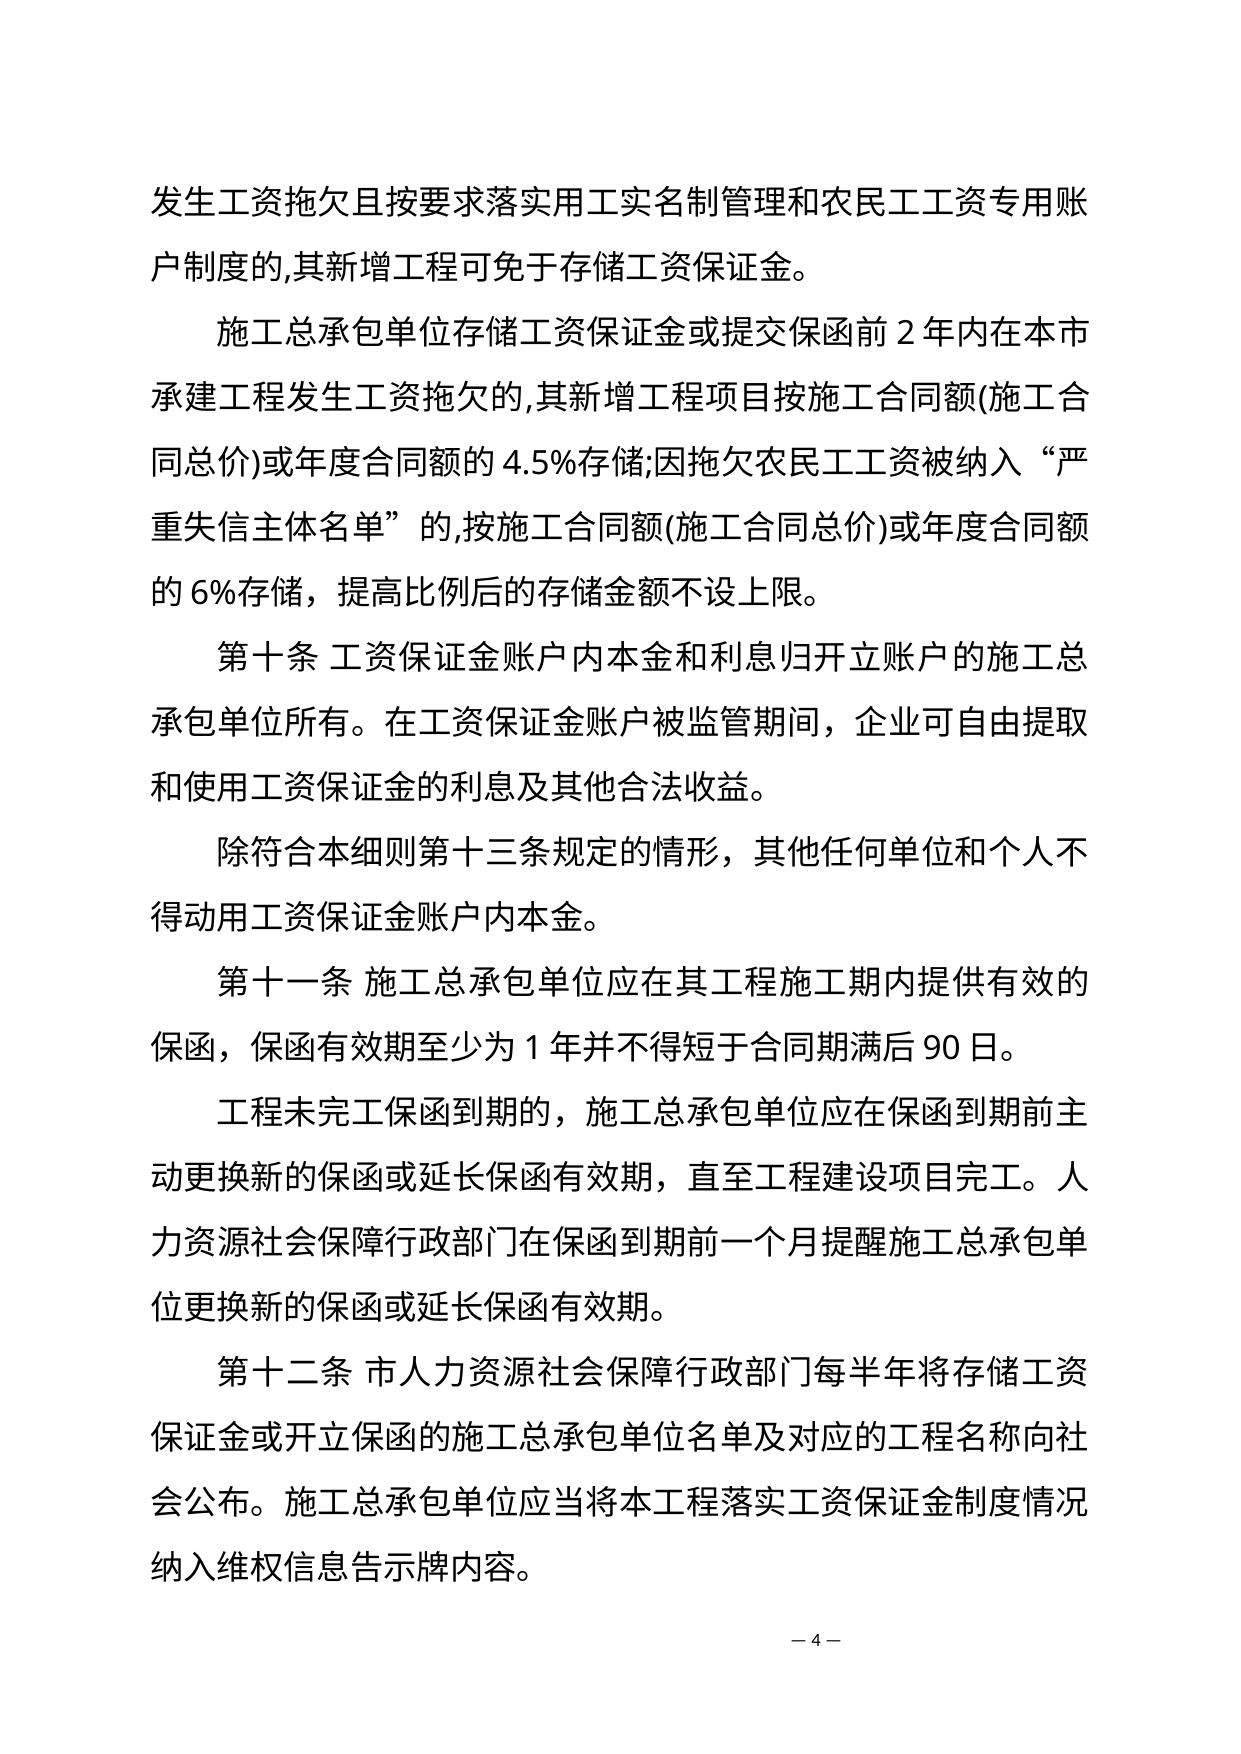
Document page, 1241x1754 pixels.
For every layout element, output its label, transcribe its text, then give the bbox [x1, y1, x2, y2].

text 第十二条 市人力资源社会保障行政部门每半年将存储工资保证金或开立保函的施工总承包单位名单及对应的工程名称向社会公布。施工总承包单位应当将本工程落实工资保证金制度情况纳入维权信息告示牌内容。 [150, 1338, 1090, 1598]
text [150, 168, 1090, 298]
text 第十一条 施工总承包单位应在其工程施工期内提供有效的保函，保函有效期至少为1年并不得短于合同期满后90日。 [150, 948, 1090, 1078]
text 除符合本细则第十三条规定的情形，其他任何单位和个人不得动用工资保证金账户内本金。 [150, 818, 1090, 948]
text 第十条 工资保证金账户内本金和利息归开立账户的施工总承包单位所有。在工资保证金账户被监管期间，企业可自由提取和使用工资保证金的利息及其他合法收益。 [150, 623, 1090, 818]
text 施工总承包单位存储工资保证金或提交保函前2年内在本市承建工程发生工资拖欠的,其新增工程项目按施工合同额(施工合同总价)或年度合同额的4.5%存储;因拖欠农民工工资被纳入“严重失信主体名单”的,按施工合同额(施工合同总价)或年度合同额的6%存储，提高比例后的存储金额不设上限。 [150, 298, 1090, 623]
text 工程未完工保函到期的，施工总承包单位应在保函到期前主动更换新的保函或延长保函有效期，直至工程建设项目完工。人力资源社会保障行政部门在保函到期前一个月提醒施工总承包单位更换新的保函或延长保函有效期。 [150, 1078, 1090, 1338]
